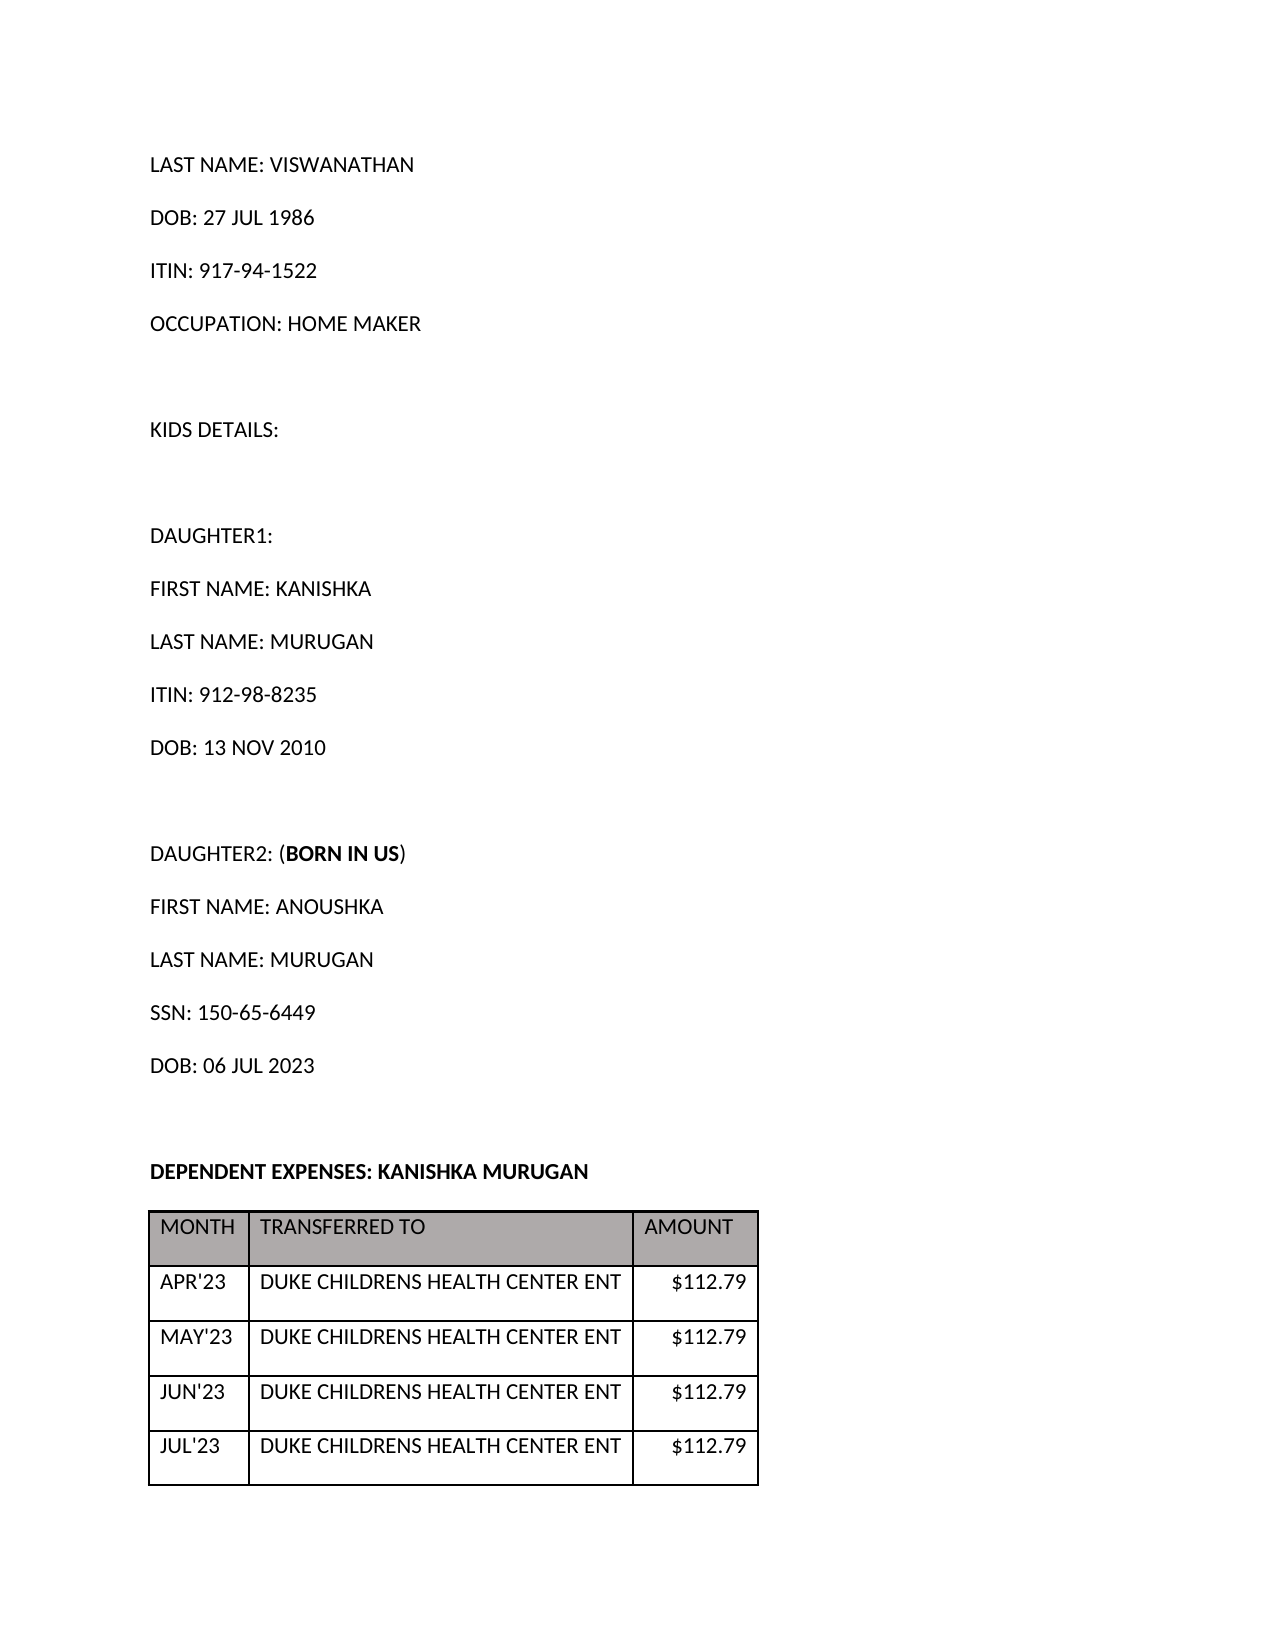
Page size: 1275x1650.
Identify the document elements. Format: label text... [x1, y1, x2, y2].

table_cell JUL'23 [150, 1432, 248, 1484]
table_cell APR'23 [150, 1267, 248, 1320]
text DEPENDENT EXPENSES: KANISHKA MURUGAN [150, 1157, 1125, 1185]
text FIRST NAME: KANISHKA [150, 574, 1125, 602]
table_header MONTH [150, 1213, 248, 1265]
table_cell JUN'23 [150, 1377, 248, 1429]
text OCCUPATION: HOME MAKER [150, 309, 1125, 337]
text DOB: 27 JUL 1986 [150, 203, 1125, 231]
table_cell DUKE CHILDRENS HEALTH CENTER ENT [250, 1267, 632, 1320]
text LAST NAME: MURUGAN [150, 627, 1125, 655]
text KIDS DETAILS: [150, 415, 1125, 443]
table_cell $112.79 [634, 1377, 757, 1429]
text DOB: 06 JUL 2023 [150, 1051, 1125, 1079]
text DAUGHTER2: (BORN IN US) [150, 839, 1125, 867]
text ITIN: 912-98-8235 [150, 680, 1125, 708]
table_cell $112.79 [634, 1322, 757, 1375]
table_cell DUKE CHILDRENS HEALTH CENTER ENT [250, 1322, 632, 1375]
text SSN: 150-65-6449 [150, 998, 1125, 1026]
table_cell DUKE CHILDRENS HEALTH CENTER ENT [250, 1377, 632, 1429]
table_header TRANSFERRED TO [250, 1213, 632, 1265]
table_cell $112.79 [634, 1267, 757, 1320]
text ITIN: 917-94-1522 [150, 256, 1125, 284]
text DOB: 13 NOV 2010 [150, 733, 1125, 761]
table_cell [250, 1432, 632, 1484]
table_cell $112.79 [634, 1432, 757, 1484]
text DAUGHTER1: [150, 521, 1125, 549]
table_cell MAY'23 [150, 1322, 248, 1375]
text LAST NAME: MURUGAN [150, 945, 1125, 973]
text LAST NAME: VISWANATHAN [150, 150, 1125, 178]
text FIRST NAME: ANOUSHKA [150, 892, 1125, 920]
table_header AMOUNT [634, 1213, 757, 1265]
